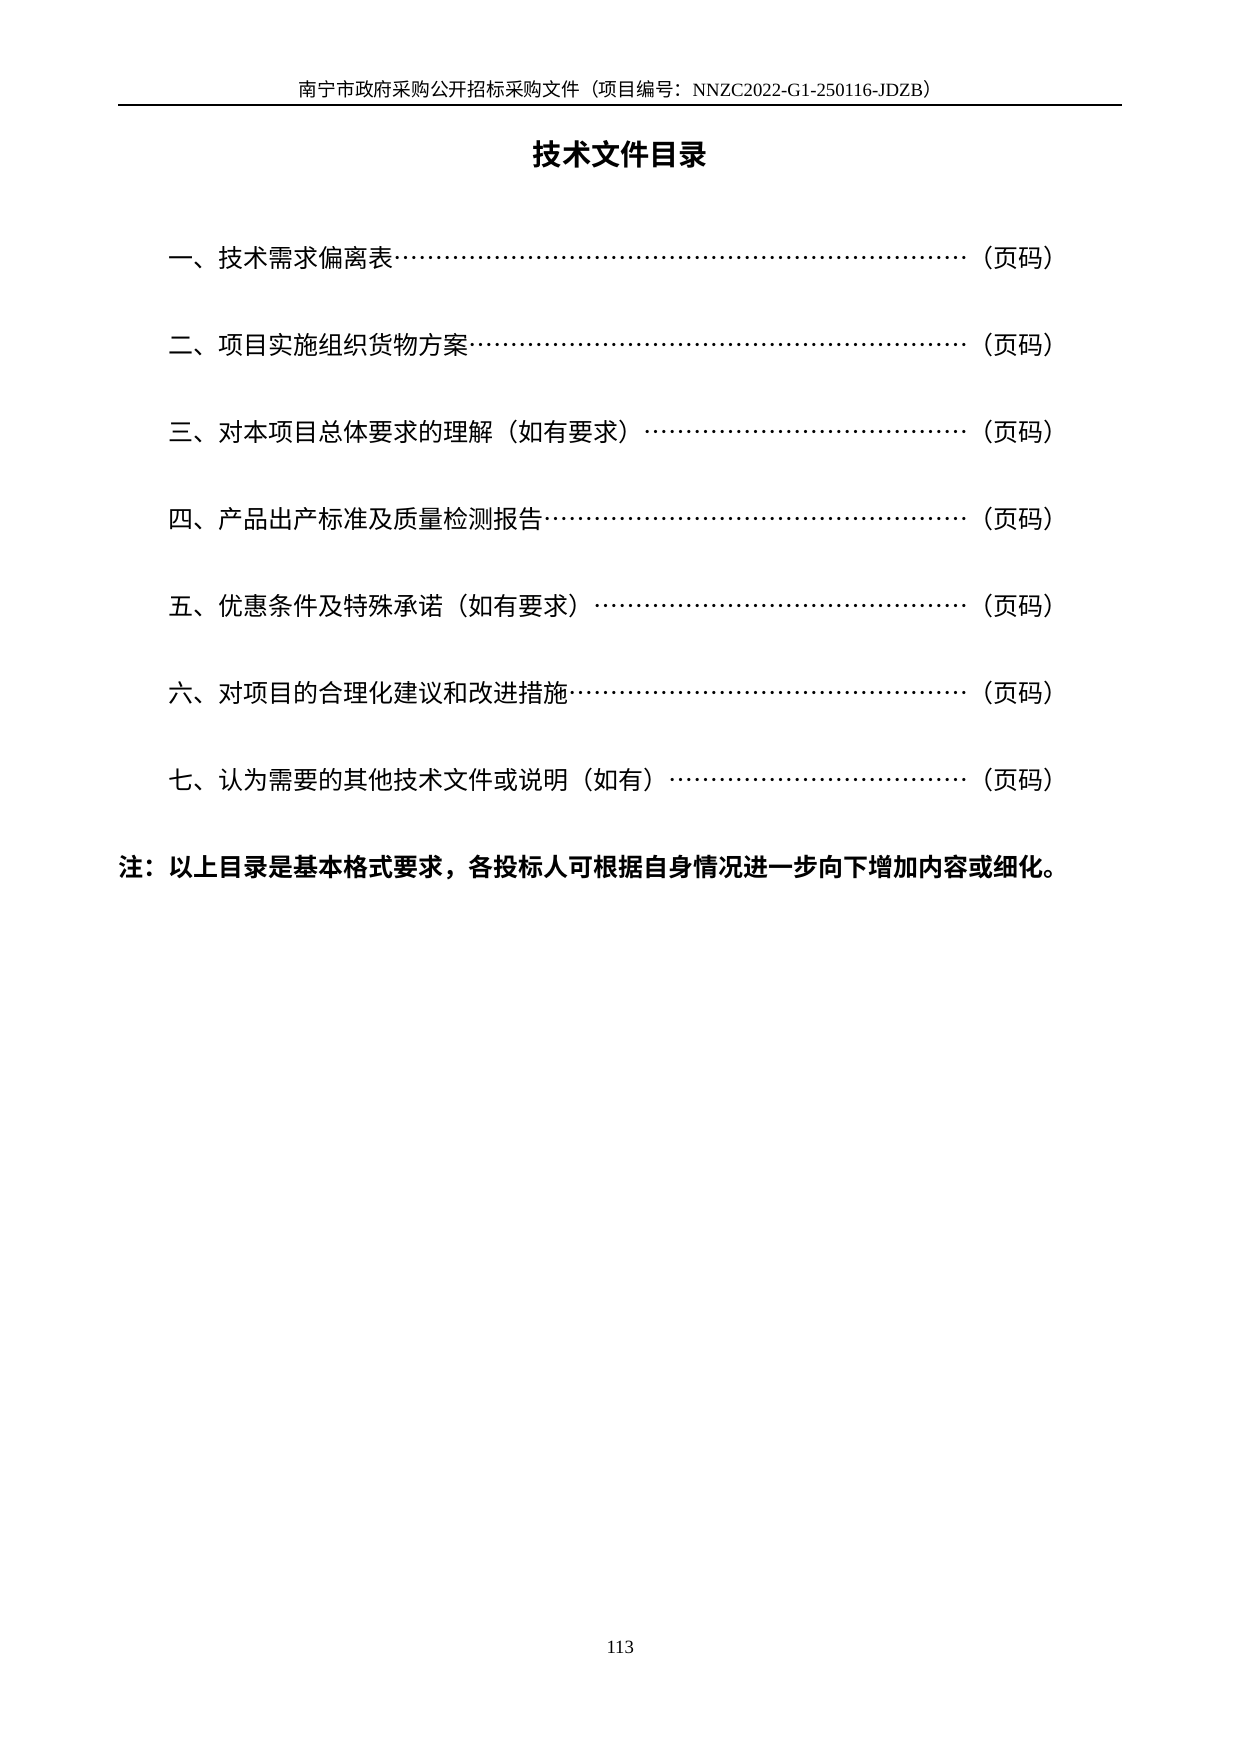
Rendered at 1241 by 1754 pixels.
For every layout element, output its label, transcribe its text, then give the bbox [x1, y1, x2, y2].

text 六、对项目的合理化建议和改进措施…………………………………………（页码） [118, 657, 1122, 726]
text 三、对本项目总体要求的理解（如有要求）…………………………………（页码） [118, 396, 1122, 465]
text 二、项目实施组织货物方案……………………………………………………（页码） [118, 309, 1122, 378]
text 四、产品出产标准及质量检测报告……………………………………………（页码） [118, 483, 1122, 552]
text 一、技术需求偏离表……………………………………………………………（页码） [118, 222, 1122, 291]
text 注：以上目录是基本格式要求，各投标人可根据自身情况进一步向下增加内容或细化。 [118, 831, 1122, 900]
text 七、认为需要的其他技术文件或说明（如有）………………………………（页码） [118, 744, 1122, 813]
text 技术文件目录 [118, 118, 1122, 187]
text 五、优惠条件及特殊承诺（如有要求）………………………………………（页码） [118, 570, 1122, 639]
